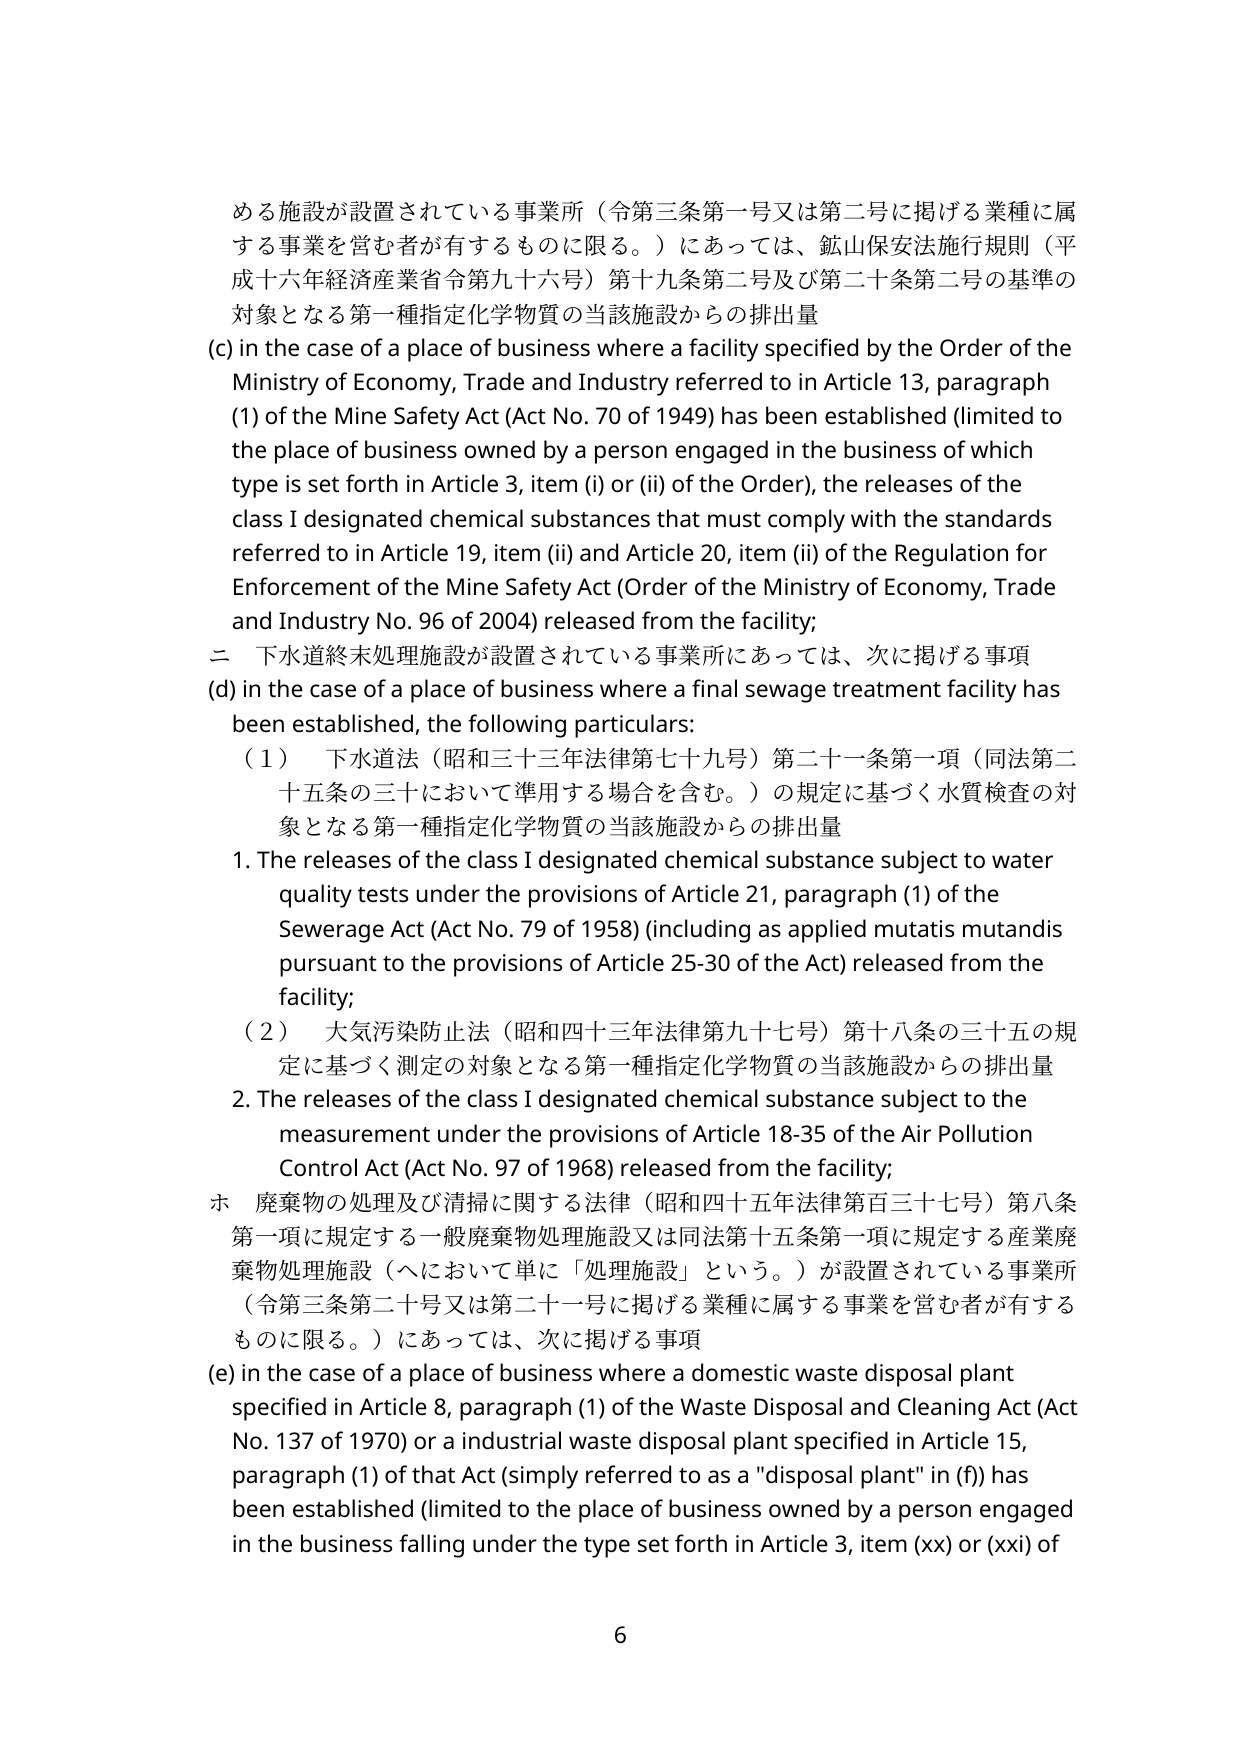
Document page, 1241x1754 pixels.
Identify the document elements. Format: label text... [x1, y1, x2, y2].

text (d) in the case of a place of business where a final sewage treatment facility has been established, the following particulars: [207, 672, 1079, 740]
text 2. The releases of the class I designated chemical substance subject to the measurement under the provisions of Article 18-35 of the Air Pollution Control Act (Act No. 97 of 1968) released from the facility; [230, 1082, 1079, 1184]
text ホ 廃棄物の処理及び清掃に関する法律（昭和四十五年法律第百三十七号）第八条第一項に規定する一般廃棄物処理施設又は同法第十五条第一項に規定する産業廃棄物処理施設（ヘにおいて単に「処理施設」という。）が設置されている事業所（令第三条第二十号又は第二十一号に掲げる業種に属する事業を営む者が有するものに限る。）にあっては、次に掲げる事項 [207, 1184, 1079, 1355]
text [207, 1355, 1079, 1560]
text （１） 下水道法（昭和三十三年法律第七十九号）第二十一条第一項（同法第二十五条の三十において準用する場合を含む。）の規定に基づく水質検査の対象となる第一種指定化学物質の当該施設からの排出量 [230, 740, 1079, 843]
text （２） 大気汚染防止法（昭和四十三年法律第九十七号）第十八条の三十五の規定に基づく測定の対象となる第一種指定化学物質の当該施設からの排出量 [230, 1014, 1079, 1082]
text (c) in the case of a place of business where a facility specified by the Order of the Ministry of Economy, Trade and Industry referred to in Article 13, paragraph (1) of the Mine Safety Act (Act No. 70 of 1949) has been established (limited to the place of business owned by a person engaged in the business of which type is set forth in Article 3, item (i) or (ii) of the Order), the releases of the class I designated chemical substances that must comply with the standards referred to in Article 19, item (ii) and Article 20, item (ii) of the Regulation for Enforcement of the Mine Safety Act (Order of the Ministry of Economy, Trade and Industry No. 96 of 2004) released from the facility; [207, 330, 1079, 638]
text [207, 194, 1079, 330]
text 1. The releases of the class I designated chemical substance subject to water quality tests under the provisions of Article 21, paragraph (1) of the Sewerage Act (Act No. 79 of 1958) (including as applied mutatis mutandis pursuant to the provisions of Article 25-30 of the Act) released from the facility; [230, 843, 1079, 1014]
text ニ 下水道終末処理施設が設置されている事業所にあっては、次に掲げる事項 [207, 638, 1079, 672]
